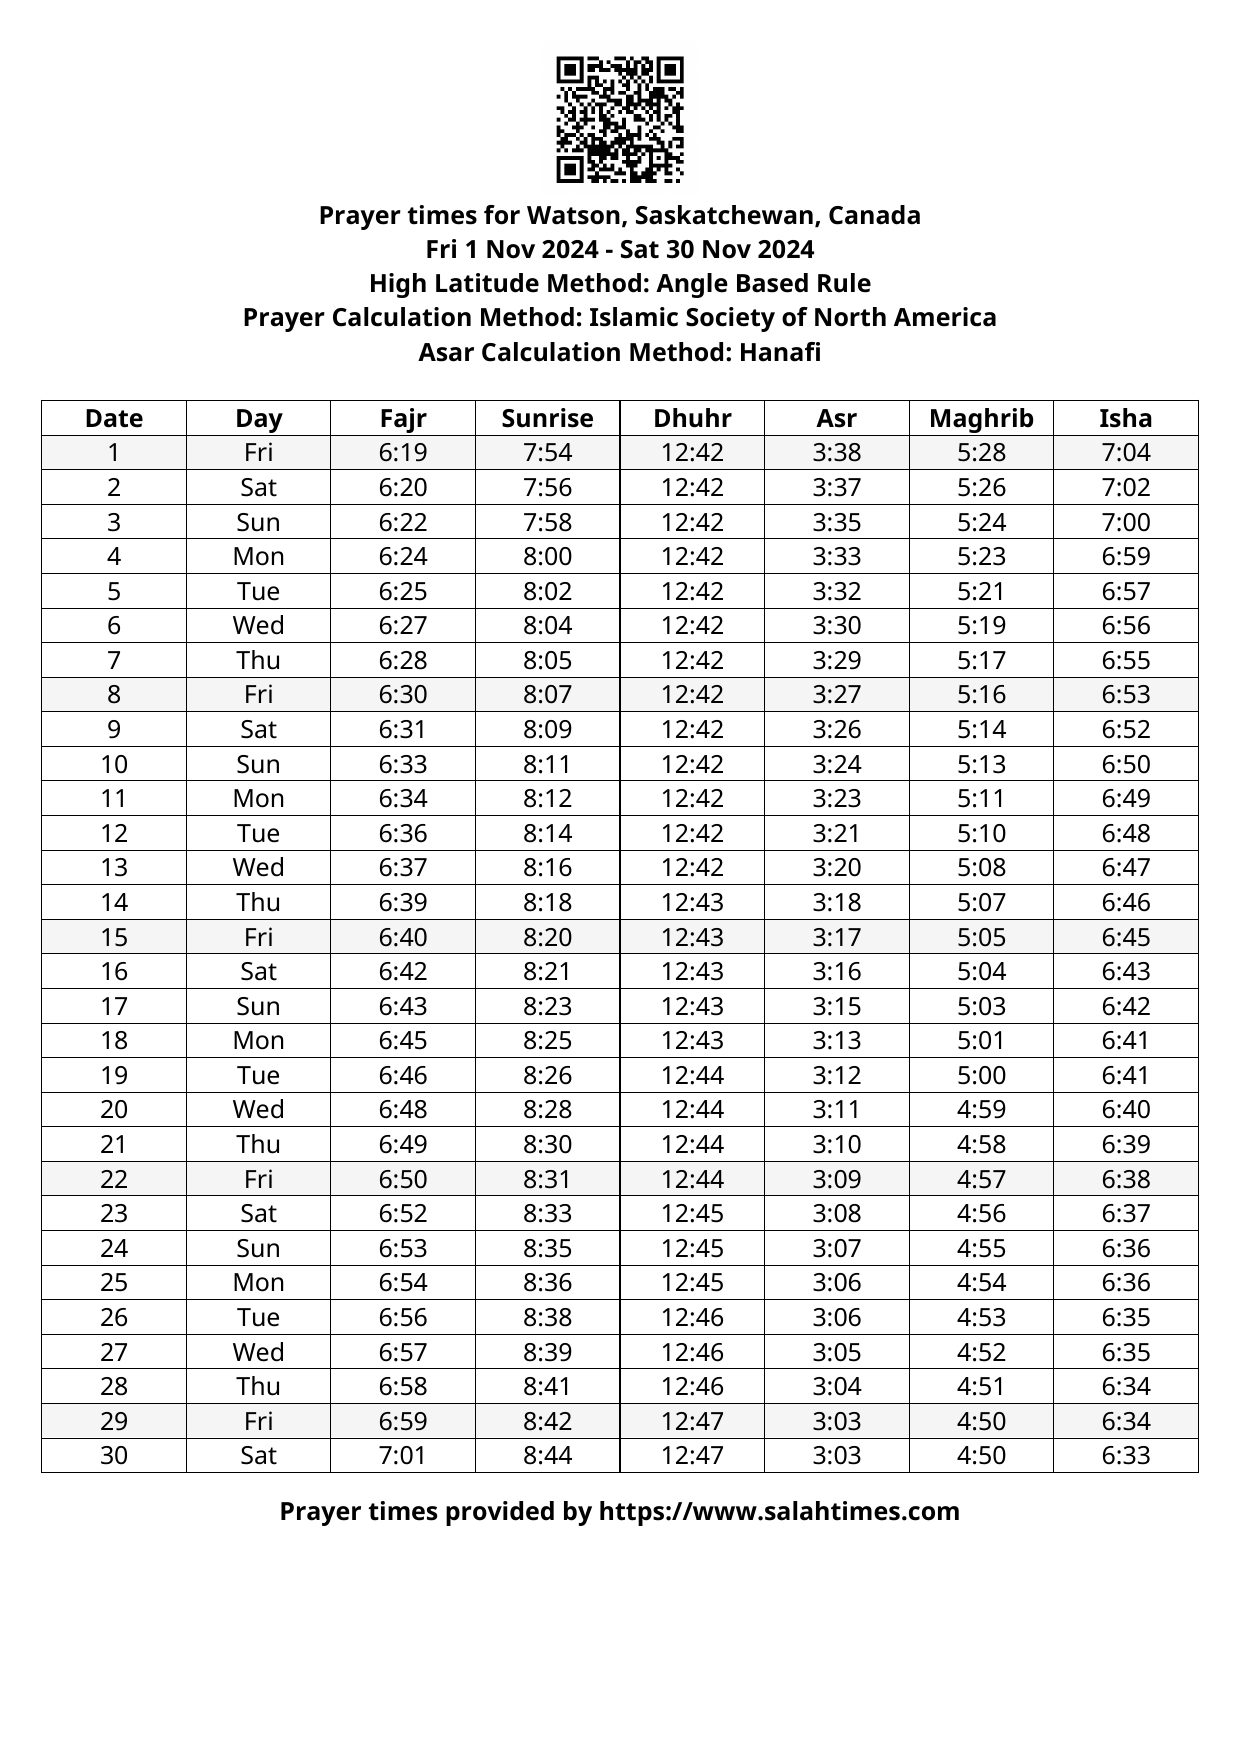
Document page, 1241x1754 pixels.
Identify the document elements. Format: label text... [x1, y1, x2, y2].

table_cell Thu [187, 1369, 330, 1403]
table_cell 3:26 [765, 712, 909, 746]
table_cell 8:04 [476, 609, 619, 642]
table_cell 12:42 [621, 678, 764, 711]
table_cell 12:46 [621, 1335, 764, 1368]
table_cell 7:02 [1054, 470, 1198, 504]
table_cell 8:38 [476, 1300, 619, 1334]
table_cell 6:35 [1054, 1300, 1198, 1334]
table_cell 6:35 [1054, 1335, 1198, 1368]
table_cell 3:33 [765, 539, 909, 573]
table_cell 3:16 [765, 954, 909, 988]
table_cell 6:20 [331, 470, 475, 504]
table_cell 24 [42, 1231, 186, 1264]
table_cell 4:55 [910, 1231, 1053, 1264]
table_cell 4:57 [910, 1162, 1053, 1195]
table_cell 5:24 [910, 505, 1053, 538]
table_cell 8:07 [476, 678, 619, 711]
table_cell 5:08 [910, 851, 1053, 884]
table_cell 6:37 [1054, 1196, 1198, 1230]
table_cell 8:30 [476, 1127, 619, 1161]
table_cell 10 [42, 747, 186, 780]
table_cell 6:39 [331, 885, 475, 919]
table_cell 6:42 [331, 954, 475, 988]
table_cell 6:33 [1054, 1439, 1198, 1472]
text Prayer times provided by https://www.salahtimes.com [42, 1494, 1198, 1528]
table_cell 1 [42, 436, 186, 469]
table_cell 3:12 [765, 1058, 909, 1092]
table_cell 5:07 [910, 885, 1053, 919]
table_cell 12:43 [621, 885, 764, 919]
table_cell 14 [42, 885, 186, 919]
table_cell 6:24 [331, 539, 475, 573]
table_cell 6:56 [331, 1300, 475, 1334]
table_cell Tue [187, 574, 330, 607]
table_cell Sat [187, 470, 330, 504]
table_cell 27 [42, 1335, 186, 1368]
text Fri 1 Nov 2024 - Sat 30 Nov 2024 [42, 232, 1198, 266]
table_cell 6:43 [331, 989, 475, 1022]
table_cell 8 [42, 678, 186, 711]
table_cell 16 [42, 954, 186, 988]
text Prayer Calculation Method: Islamic Society of North America [42, 300, 1198, 334]
table_cell 12:43 [621, 1024, 764, 1057]
table_cell Tue [187, 1058, 330, 1092]
table_cell 30 [42, 1439, 186, 1472]
table_cell 4 [42, 539, 186, 573]
table_cell Sat [187, 712, 330, 746]
table_cell Wed [187, 609, 330, 642]
table_cell 29 [42, 1404, 186, 1437]
table_cell 12:42 [621, 781, 764, 815]
table_cell 8:12 [476, 781, 619, 815]
table_cell 8:23 [476, 989, 619, 1022]
table_cell 8:28 [476, 1093, 619, 1126]
table_cell 8:42 [476, 1404, 619, 1437]
table_cell 6:54 [331, 1266, 475, 1299]
table_cell 5:10 [910, 816, 1053, 849]
table_cell 7:04 [1054, 436, 1198, 469]
table_cell 20 [42, 1093, 186, 1126]
table_header Dhuhr [621, 401, 764, 434]
table_cell 6:30 [331, 678, 475, 711]
table_cell 5:16 [910, 678, 1053, 711]
table_cell 8:44 [476, 1439, 619, 1472]
table_cell 4:54 [910, 1266, 1053, 1299]
table_cell 12:43 [621, 989, 764, 1022]
table_cell 6:19 [331, 436, 475, 469]
table_cell 8:33 [476, 1196, 619, 1230]
table_cell 5:11 [910, 781, 1053, 815]
table_cell 3:20 [765, 851, 909, 884]
table_cell 6:25 [331, 574, 475, 607]
table_cell 3:07 [765, 1231, 909, 1264]
table_cell 6:57 [1054, 574, 1198, 607]
table_cell 6:48 [331, 1093, 475, 1126]
table_cell 28 [42, 1369, 186, 1403]
table_cell 6:41 [1054, 1058, 1198, 1092]
table_cell 8:21 [476, 954, 619, 988]
table_cell Sun [187, 989, 330, 1022]
table_cell 12:44 [621, 1093, 764, 1126]
table_header Asr [765, 401, 909, 434]
table_cell 12:42 [621, 539, 764, 573]
table_cell 19 [42, 1058, 186, 1092]
table_cell Mon [187, 539, 330, 573]
table_cell Fri [187, 436, 330, 469]
table_cell 6:28 [331, 643, 475, 677]
table_cell 6:22 [331, 505, 475, 538]
table_cell 6:52 [331, 1196, 475, 1230]
table_cell 12:44 [621, 1162, 764, 1195]
table_cell 5:14 [910, 712, 1053, 746]
table_cell 9 [42, 712, 186, 746]
table_cell Tue [187, 816, 330, 849]
table_cell 3:09 [765, 1162, 909, 1195]
table_header Isha [1054, 401, 1198, 434]
table_cell 8:09 [476, 712, 619, 746]
table_cell 6:39 [1054, 1127, 1198, 1161]
table_cell 3:06 [765, 1266, 909, 1299]
table_cell 3:10 [765, 1127, 909, 1161]
table_cell 3:24 [765, 747, 909, 780]
table_cell 4:58 [910, 1127, 1053, 1161]
table_cell 6:52 [1054, 712, 1198, 746]
table_cell 7:01 [331, 1439, 475, 1472]
table_cell 8:25 [476, 1024, 619, 1057]
table_cell 5:28 [910, 436, 1053, 469]
table_cell 8:26 [476, 1058, 619, 1092]
table_cell 12:47 [621, 1404, 764, 1437]
table_cell 6:53 [1054, 678, 1198, 711]
table_cell 12:46 [621, 1369, 764, 1403]
table_cell 12:42 [621, 436, 764, 469]
table_cell 12:42 [621, 816, 764, 849]
table_cell 6:40 [1054, 1093, 1198, 1126]
table_cell 7:00 [1054, 505, 1198, 538]
table_cell 4:59 [910, 1093, 1053, 1126]
table_cell Mon [187, 1266, 330, 1299]
table_cell Thu [187, 643, 330, 677]
table_cell 6:34 [1054, 1369, 1198, 1403]
table_cell Sat [187, 954, 330, 988]
table_cell 3:29 [765, 643, 909, 677]
text High Latitude Method: Angle Based Rule [42, 266, 1198, 300]
table_cell 12:45 [621, 1231, 764, 1264]
table_cell 5:00 [910, 1058, 1053, 1092]
table_cell 11 [42, 781, 186, 815]
table_cell Tue [187, 1300, 330, 1334]
text Prayer times for Watson, Saskatchewan, Canada [42, 198, 1198, 232]
table_cell 8:14 [476, 816, 619, 849]
table_cell 6:33 [331, 747, 475, 780]
table_cell Sun [187, 1231, 330, 1264]
table_cell 6:53 [331, 1231, 475, 1264]
table_cell 3:30 [765, 609, 909, 642]
table_cell Sat [187, 1439, 330, 1472]
table_cell 8:00 [476, 539, 619, 573]
table_cell 12:44 [621, 1127, 764, 1161]
table_cell 6:40 [331, 920, 475, 953]
table_cell 3:37 [765, 470, 909, 504]
table_cell Thu [187, 885, 330, 919]
table_cell 12:42 [621, 851, 764, 884]
table_cell 3 [42, 505, 186, 538]
table_cell 4:52 [910, 1335, 1053, 1368]
table_cell 5 [42, 574, 186, 607]
table_cell 6:50 [331, 1162, 475, 1195]
table_cell Sun [187, 505, 330, 538]
table_cell Wed [187, 1335, 330, 1368]
table_cell 6:49 [1054, 781, 1198, 815]
table_cell Sun [187, 747, 330, 780]
table_cell 8:31 [476, 1162, 619, 1195]
table_cell 12:42 [621, 574, 764, 607]
table_cell 12:43 [621, 954, 764, 988]
table_cell 6:27 [331, 609, 475, 642]
table_cell 12:42 [621, 470, 764, 504]
table_cell 2 [42, 470, 186, 504]
table_cell 3:03 [765, 1439, 909, 1472]
table_cell 4:53 [910, 1300, 1053, 1334]
table_cell 12:42 [621, 505, 764, 538]
table_cell 3:27 [765, 678, 909, 711]
table_cell 5:23 [910, 539, 1053, 573]
table_cell 5:03 [910, 989, 1053, 1022]
table_cell 12:42 [621, 712, 764, 746]
table_cell 23 [42, 1196, 186, 1230]
table_cell 6:58 [331, 1369, 475, 1403]
text Asar Calculation Method: Hanafi [42, 334, 1198, 368]
table_cell 6:50 [1054, 747, 1198, 780]
table_cell 8:35 [476, 1231, 619, 1264]
table_cell 21 [42, 1127, 186, 1161]
table_cell 6:59 [331, 1404, 475, 1437]
table_cell 8:11 [476, 747, 619, 780]
table_cell 5:26 [910, 470, 1053, 504]
table_cell 3:03 [765, 1404, 909, 1437]
table_cell 4:50 [910, 1439, 1053, 1472]
table_cell 3:35 [765, 505, 909, 538]
table_cell 12 [42, 816, 186, 849]
table_cell 6 [42, 609, 186, 642]
table_cell 6:36 [1054, 1266, 1198, 1299]
table_cell 3:23 [765, 781, 909, 815]
table_cell 17 [42, 989, 186, 1022]
table_cell 6:34 [1054, 1404, 1198, 1437]
table_cell 7:58 [476, 505, 619, 538]
table_cell 6:59 [1054, 539, 1198, 573]
table_header Fajr [331, 401, 475, 434]
table_cell 12:47 [621, 1439, 764, 1472]
table_cell 7 [42, 643, 186, 677]
table_cell 12:42 [621, 643, 764, 677]
table_cell 8:20 [476, 920, 619, 953]
table_header Maghrib [910, 401, 1053, 434]
table_cell 3:15 [765, 989, 909, 1022]
table_cell 12:45 [621, 1196, 764, 1230]
table_cell 8:16 [476, 851, 619, 884]
table_cell 3:11 [765, 1093, 909, 1126]
table_cell Wed [187, 1093, 330, 1126]
table_cell Mon [187, 1024, 330, 1057]
table_cell 6:36 [331, 816, 475, 849]
table_cell 7:54 [476, 436, 619, 469]
table_cell 18 [42, 1024, 186, 1057]
table_cell 6:41 [1054, 1024, 1198, 1057]
table_cell 25 [42, 1266, 186, 1299]
table_cell 7:56 [476, 470, 619, 504]
table_cell 12:45 [621, 1266, 764, 1299]
table_cell 8:05 [476, 643, 619, 677]
table_cell 6:47 [1054, 851, 1198, 884]
table_cell Thu [187, 1127, 330, 1161]
table_cell 6:43 [1054, 954, 1198, 988]
table_cell 6:42 [1054, 989, 1198, 1022]
table_cell 12:44 [621, 1058, 764, 1092]
table_cell 12:46 [621, 1300, 764, 1334]
table_cell 6:37 [331, 851, 475, 884]
table_cell 8:39 [476, 1335, 619, 1368]
table_cell 6:38 [1054, 1162, 1198, 1195]
table_cell Fri [187, 678, 330, 711]
table_cell Mon [187, 781, 330, 815]
table_cell 4:50 [910, 1404, 1053, 1437]
table_cell 6:45 [1054, 920, 1198, 953]
table_cell 15 [42, 920, 186, 953]
table_cell 5:17 [910, 643, 1053, 677]
table_header Sunrise [476, 401, 619, 434]
table_cell 26 [42, 1300, 186, 1334]
table_cell 13 [42, 851, 186, 884]
table_cell 3:08 [765, 1196, 909, 1230]
table_cell 8:41 [476, 1369, 619, 1403]
table_cell 6:55 [1054, 643, 1198, 677]
table_cell 6:57 [331, 1335, 475, 1368]
table_cell 12:42 [621, 609, 764, 642]
table_cell 5:13 [910, 747, 1053, 780]
table_cell 6:34 [331, 781, 475, 815]
table_cell Fri [187, 920, 330, 953]
table_cell 6:46 [331, 1058, 475, 1092]
table_cell 3:13 [765, 1024, 909, 1057]
table_cell 5:19 [910, 609, 1053, 642]
table_cell 4:51 [910, 1369, 1053, 1403]
table_cell 3:32 [765, 574, 909, 607]
table_cell 6:48 [1054, 816, 1198, 849]
table_cell 5:21 [910, 574, 1053, 607]
table_cell 3:04 [765, 1369, 909, 1403]
table_cell 6:45 [331, 1024, 475, 1057]
table_cell 6:56 [1054, 609, 1198, 642]
table_cell Fri [187, 1162, 330, 1195]
table_cell 22 [42, 1162, 186, 1195]
table_cell Fri [187, 1404, 330, 1437]
table_cell 3:05 [765, 1335, 909, 1368]
table_header Date [42, 401, 186, 434]
table_cell 5:05 [910, 920, 1053, 953]
table_cell 3:17 [765, 920, 909, 953]
table_cell 6:49 [331, 1127, 475, 1161]
table_cell 8:36 [476, 1266, 619, 1299]
table_cell 3:38 [765, 436, 909, 469]
table_header Day [187, 401, 330, 434]
table_cell Sat [187, 1196, 330, 1230]
table_cell Wed [187, 851, 330, 884]
table_cell 8:18 [476, 885, 619, 919]
table_cell 12:42 [621, 747, 764, 780]
table_cell 12:43 [621, 920, 764, 953]
table_cell 3:06 [765, 1300, 909, 1334]
table_cell 8:02 [476, 574, 619, 607]
table_cell 6:31 [331, 712, 475, 746]
table_cell 5:04 [910, 954, 1053, 988]
table_cell 3:18 [765, 885, 909, 919]
table_cell 6:46 [1054, 885, 1198, 919]
table_cell 4:56 [910, 1196, 1053, 1230]
table_cell 6:36 [1054, 1231, 1198, 1264]
table_cell 5:01 [910, 1024, 1053, 1057]
picture [542, 41, 699, 198]
table_cell 3:21 [765, 816, 909, 849]
